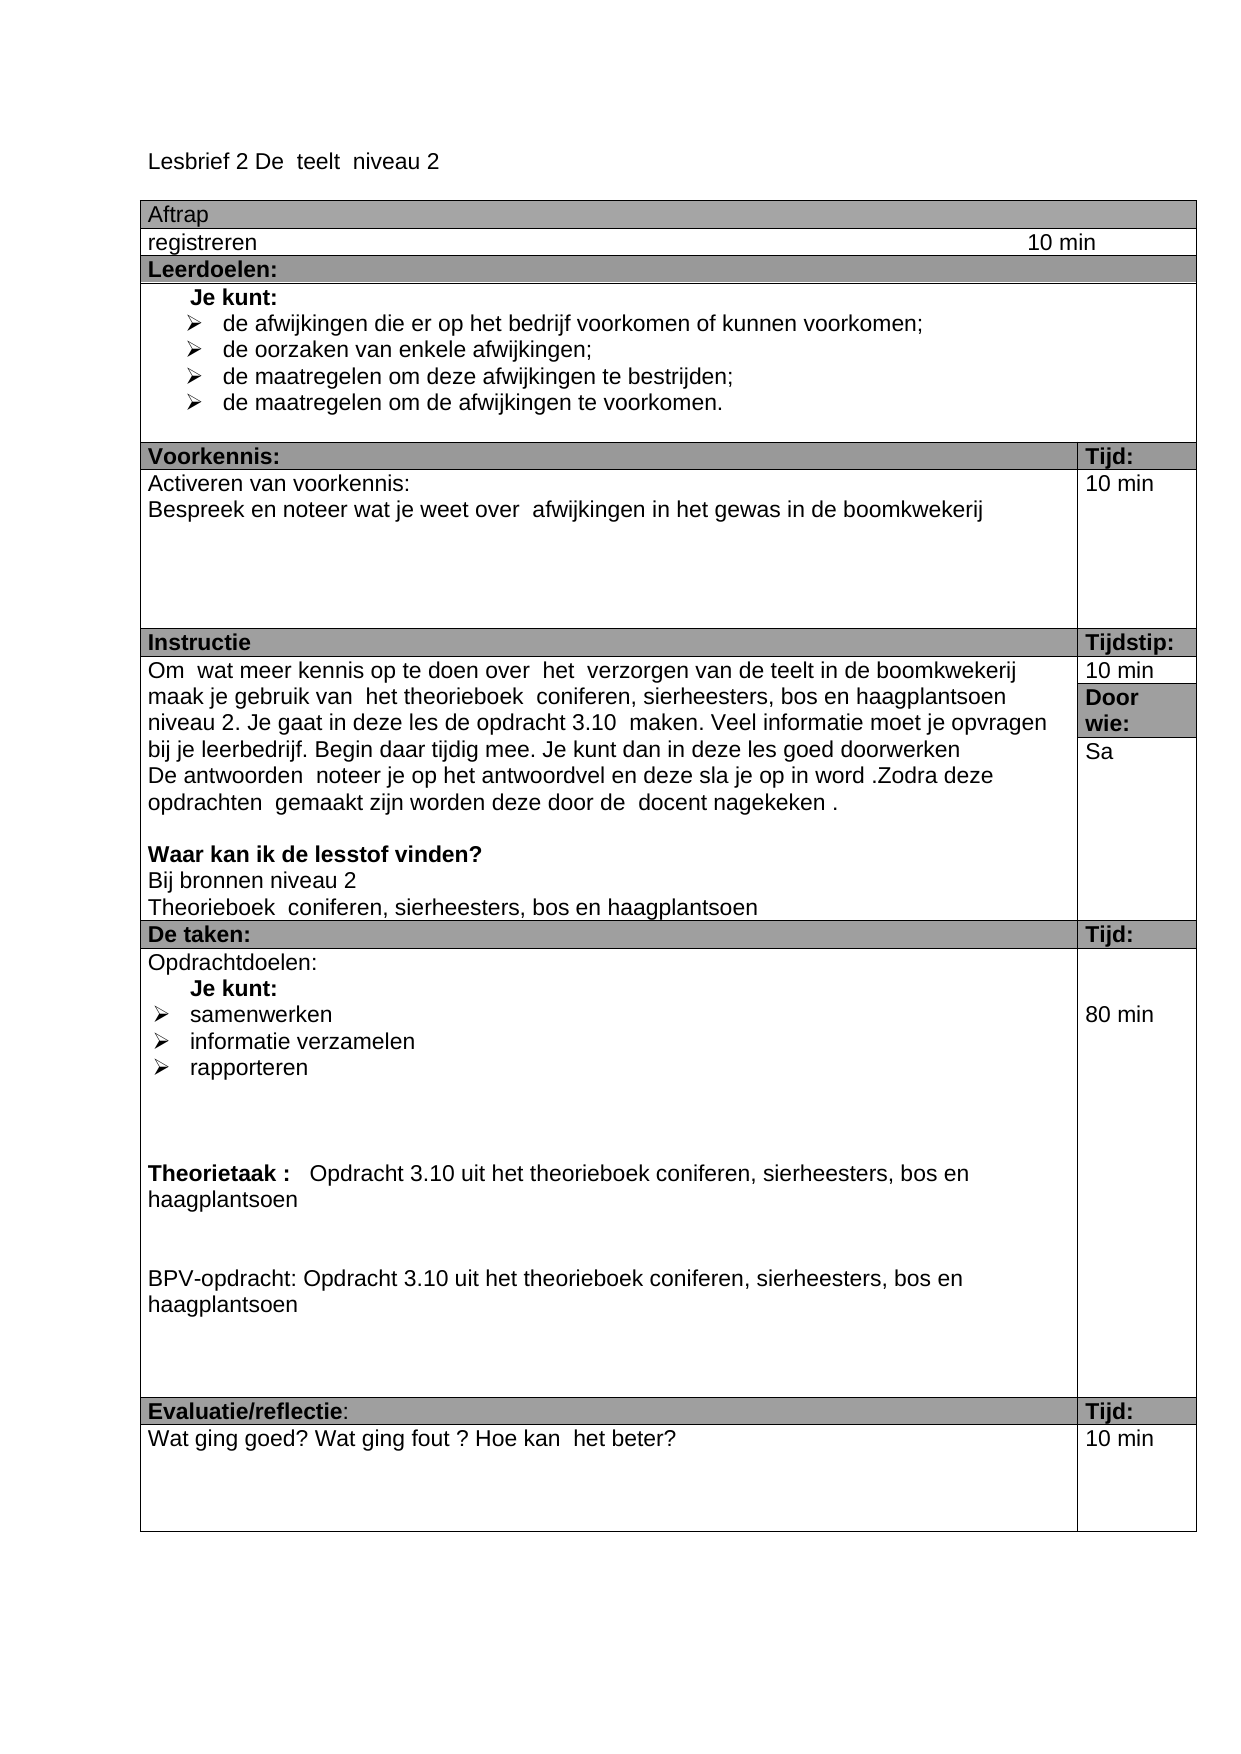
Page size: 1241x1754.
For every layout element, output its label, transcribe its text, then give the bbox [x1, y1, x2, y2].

table_cell Leerdoelen: [141, 256, 1196, 282]
table_cell De taken: [141, 921, 1077, 948]
table_cell 80 min [1078, 949, 1196, 1397]
table_cell registreren 10 min [141, 229, 1196, 255]
table_cell Tijd: [1078, 443, 1196, 469]
table_cell Om wat meer kennis op te doen over het verzorgen van de teelt in de boomkwekerij maak je gebruik van het theorieboek coniferen, sierheesters, bos en haagplantsoen niveau 2. Je gaat in deze les de opdracht 3.10 maken. Veel informatie moet je opvragen bij je leerbedrijf. Begin daar tijdig mee. Je kunt dan in deze les goed doorwerken De antwoorden noteer je op het antwoordvel en deze sla je op in word .Zodra deze opdrachten gemaakt zijn worden deze door de docent nagekeken . Waar kan ik de lesstof vinden? Bij bronnen niveau 2 Theorieboek coniferen, sierheesters, bos en haagplantsoen [141, 657, 1077, 920]
table_cell Activeren van voorkennis: Bespreek en noteer wat je weet over afwijkingen in het gewas in de boomkwekerij [141, 470, 1077, 628]
table_cell Wat ging goed? Wat ging fout ? Hoe kan het beter? [141, 1425, 1077, 1531]
table_cell Instructie [141, 629, 1077, 656]
table_cell Je kunt: de afwijkingen die er op het bedrijf voorkomen of kunnen voorkomen; de oorzaken van enkele afwijkingen; de maatregelen om deze afwijkingen te bestrijden; de maatregelen om de afwijkingen te voorkomen. [141, 284, 1196, 442]
table_cell Opdrachtdoelen: Je kunt: samenwerken informatie verzamelen rapporteren Theorietaak : Opdracht 3.10 uit het theorieboek coniferen, sierheesters, bos en haagplantsoen BPV-opdracht: Opdracht 3.10 uit het theorieboek coniferen, sierheesters, bos en haagplantsoen [141, 949, 1077, 1397]
text Lesbrief 2 De teelt niveau 2 [148, 148, 1093, 174]
table_cell Voorkennis: [141, 443, 1077, 469]
table_cell 10 min [1078, 1425, 1196, 1531]
table_cell Evaluatie/reflectie: [141, 1398, 1077, 1424]
table_header Aftrap [141, 201, 1196, 228]
table_cell 10 min [1078, 657, 1196, 683]
table_cell Tijdstip: [1078, 629, 1196, 656]
table_cell 10 min [1078, 470, 1196, 628]
table_cell Sa [1078, 738, 1196, 920]
table_cell Tijd: [1078, 1398, 1196, 1424]
table_cell Tijd: [1078, 921, 1196, 948]
table_cell Door wie: [1078, 684, 1196, 737]
